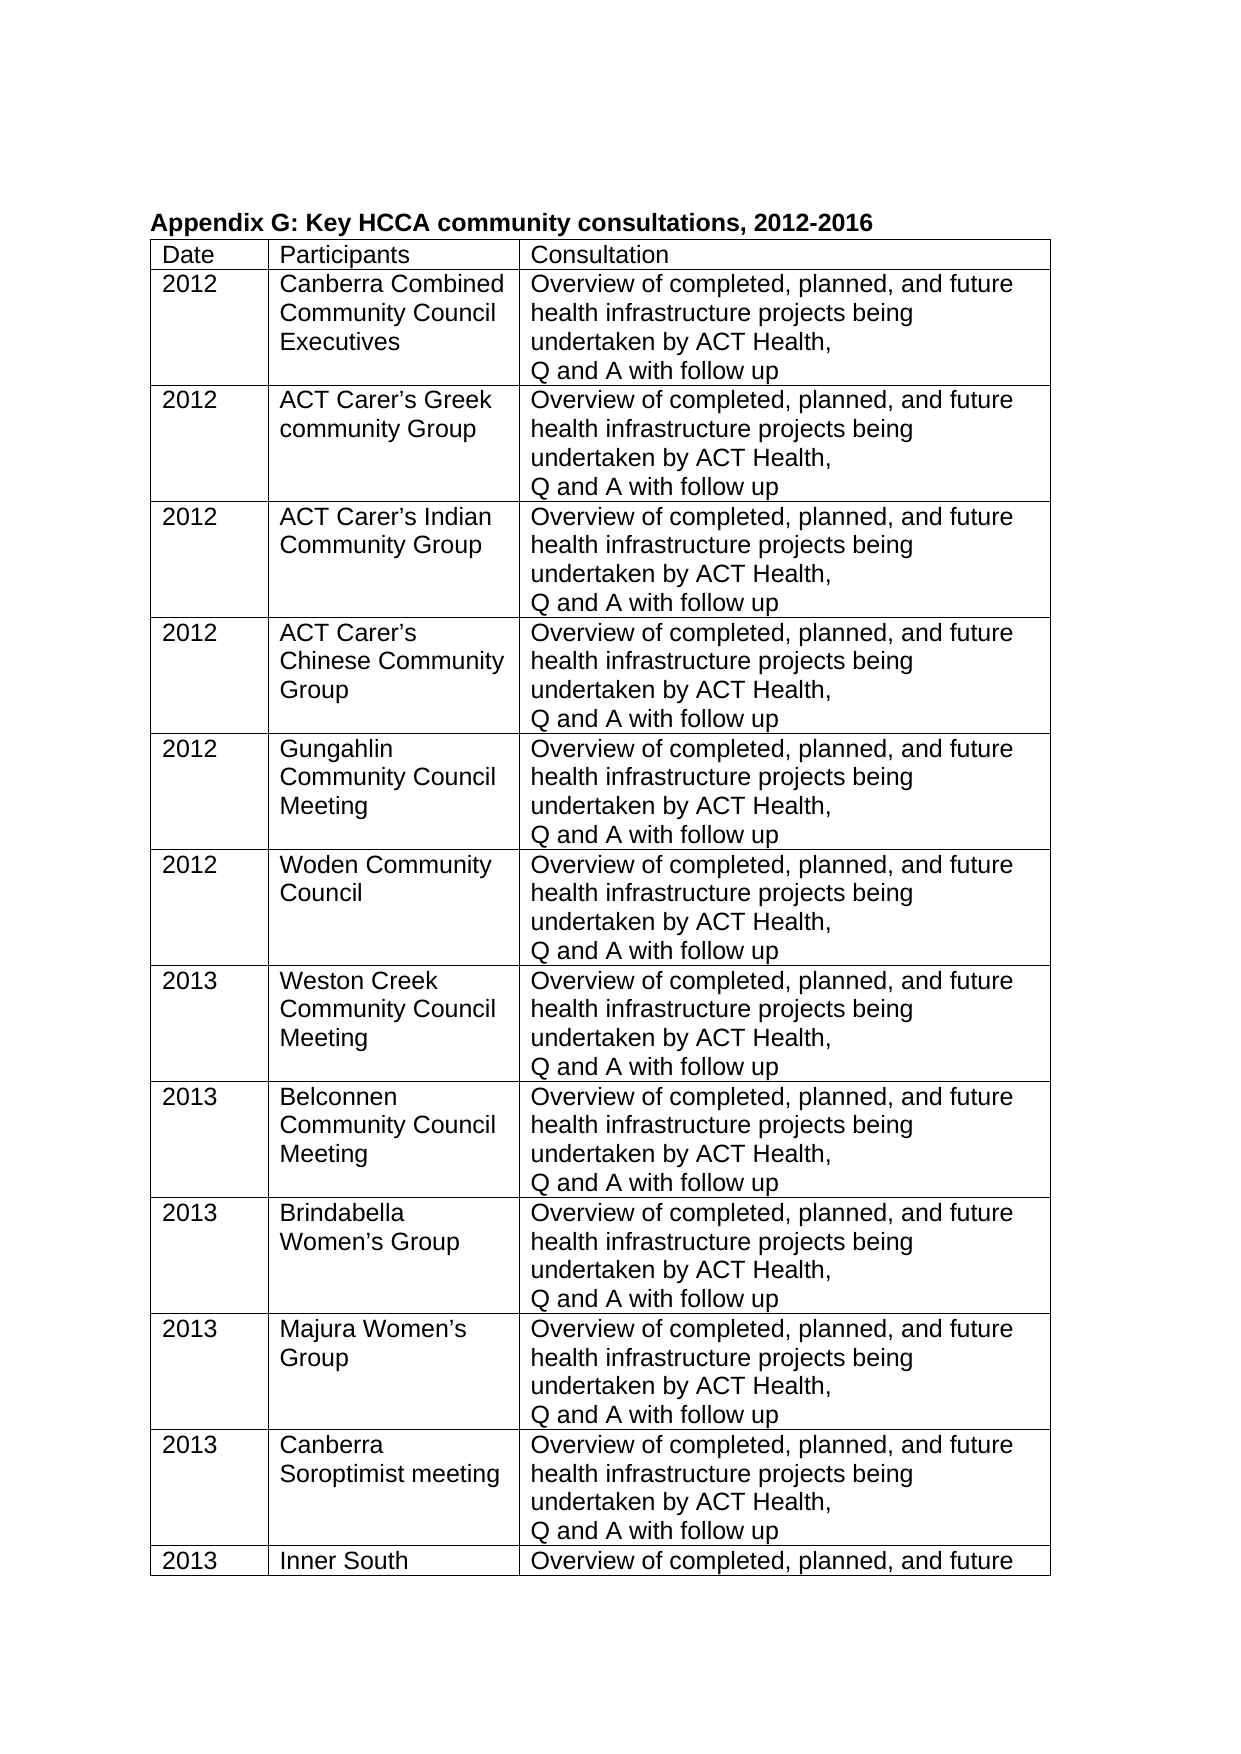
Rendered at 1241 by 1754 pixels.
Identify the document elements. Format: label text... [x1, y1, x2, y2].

table_cell Overview of completed, planned, and future health infrastructure projects being undertaken by ACT Health, Q and A with follow up [520, 618, 1050, 733]
table_cell 2012 [151, 850, 268, 965]
table_cell 2013 [151, 1430, 268, 1545]
table_cell Overview of completed, planned, and future health infrastructure projects being undertaken by ACT Health, Q and A with follow up [520, 270, 1050, 384]
table_cell Belconnen Community Council Meeting [269, 1082, 519, 1197]
table_cell Overview of completed, planned, and future health infrastructure projects being undertaken by ACT Health, Q and A with follow up [520, 850, 1050, 965]
table_cell ACT Carer’s Chinese Community Group [269, 618, 519, 733]
table_cell Woden Community Council [269, 850, 519, 965]
table_cell 2013 [151, 1198, 268, 1313]
table_header Date [151, 240, 268, 268]
table_cell ACT Carer’s Indian Community Group [269, 502, 519, 617]
table_cell Overview of completed, planned, and future health infrastructure projects being undertaken by ACT Health, Q and A with follow up [520, 502, 1050, 617]
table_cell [269, 1546, 519, 1575]
table_cell Overview of completed, planned, and future health infrastructure projects being undertaken by ACT Health, Q and A with follow up [520, 1082, 1050, 1197]
table_cell Overview of completed, planned, and future health infrastructure projects being undertaken by ACT Health, Q and A with follow up [520, 734, 1050, 849]
table_cell 2013 [151, 1314, 268, 1429]
table_cell 2013 [151, 1082, 268, 1197]
subtitle Appendix G: Key HCCA community consultations, 2012-2016 [150, 208, 1090, 236]
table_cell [520, 1546, 1050, 1575]
table_cell Canberra Soroptimist meeting [269, 1430, 519, 1545]
table_cell Canberra Combined Community Council Executives [269, 270, 519, 384]
table_header Participants [269, 240, 519, 268]
table_cell 2012 [151, 618, 268, 733]
table_cell 2012 [151, 734, 268, 849]
table_cell Brindabella Women’s Group [269, 1198, 519, 1313]
table_cell Weston Creek Community Council Meeting [269, 966, 519, 1081]
table_cell 2012 [151, 502, 268, 617]
table_cell Overview of completed, planned, and future health infrastructure projects being undertaken by ACT Health, Q and A with follow up [520, 1430, 1050, 1545]
table_cell 2013 [151, 966, 268, 1081]
table_cell ACT Carer’s Greek community Group [269, 386, 519, 501]
table_cell Overview of completed, planned, and future health infrastructure projects being undertaken by ACT Health, Q and A with follow up [520, 1198, 1050, 1313]
table_cell Majura Women’s Group [269, 1314, 519, 1429]
table_header Consultation [520, 240, 1050, 268]
table_cell 2013 [151, 1546, 268, 1575]
table_cell 2012 [151, 386, 268, 501]
table_cell Gungahlin Community Council Meeting [269, 734, 519, 849]
table_cell Overview of completed, planned, and future health infrastructure projects being undertaken by ACT Health, Q and A with follow up [520, 1314, 1050, 1429]
table_cell 2012 [151, 270, 268, 384]
table_cell Overview of completed, planned, and future health infrastructure projects being undertaken by ACT Health, Q and A with follow up [520, 386, 1050, 501]
table_cell Overview of completed, planned, and future health infrastructure projects being undertaken by ACT Health, Q and A with follow up [520, 966, 1050, 1081]
